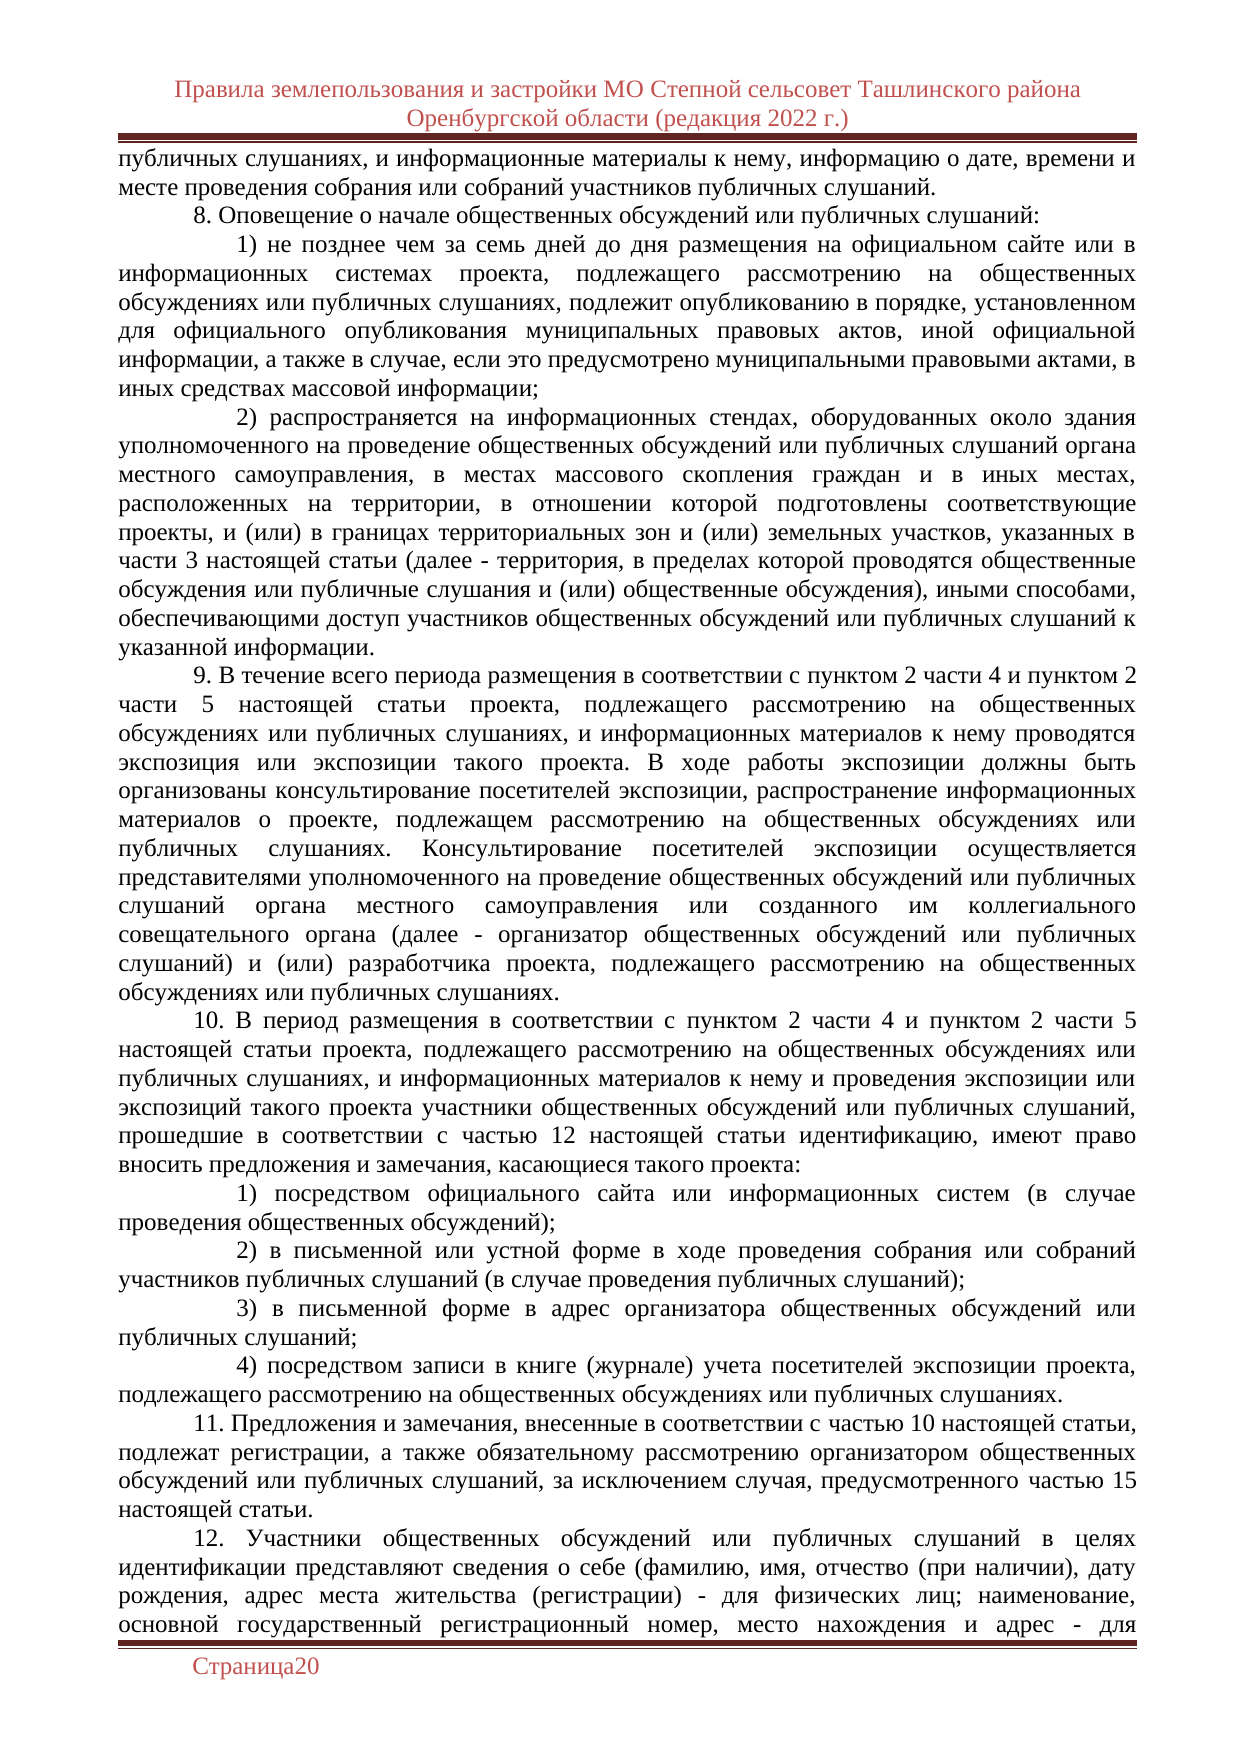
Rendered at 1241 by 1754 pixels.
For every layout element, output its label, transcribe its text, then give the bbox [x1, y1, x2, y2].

text 4) посредством записи в книге (журнале) учета посетителей экспозиции проекта, подлежащего рассмотрению на общественных обсуждениях или публичных слушаниях. [118, 1350, 1137, 1408]
text 9. В течение всего периода размещения в соответствии с пунктом 2 части 4 и пунктом 2 части 5 настоящей статьи проекта, подлежащего рассмотрению на общественных обсуждениях или публичных слушаниях, и информационных материалов к нему проводятся экспозиция или экспозиции такого проекта. В ходе работы экспозиции должны быть организованы консультирование посетителей экспозиции, распространение информационных материалов о проекте, подлежащем рассмотрению на общественных обсуждениях или публичных слушаниях. Консультирование посетителей экспозиции осуществляется представителями уполномоченного на проведение общественных обсуждений или публичных слушаний органа местного самоуправления или созданного им коллегиального совещательного органа (далее - организатор общественных обсуждений или публичных слушаний) и (или) разработчика проекта, подлежащего рассмотрению на общественных обсуждениях или публичных слушаниях. [118, 660, 1137, 1005]
text 2) в письменной или устной форме в ходе проведения собрания или собраний участников публичных слушаний (в случае проведения публичных слушаний); [118, 1235, 1137, 1293]
text 2) распространяется на информационных стендах, оборудованных около здания уполномоченного на проведение общественных обсуждений или публичных слушаний органа местного самоуправления, в местах массового скопления граждан и в иных местах, расположенных на территории, в отношении которой подготовлены соответствующие проекты, и (или) в границах территориальных зон и (или) земельных участков, указанных в части 3 настоящей статьи (далее - территория, в пределах которой проводятся общественные обсуждения или публичные слушания и (или) общественные обсуждения), иными способами, обеспечивающими доступ участников общественных обсуждений или публичных слушаний к указанной информации. [118, 402, 1137, 660]
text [118, 143, 1137, 200]
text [118, 1523, 1137, 1638]
text 3) в письменной форме в адрес организатора общественных обсуждений или публичных слушаний; [118, 1293, 1137, 1350]
text 11. Предложения и замечания, внесенные в соответствии с частью 10 настоящей статьи, подлежат регистрации, а также обязательному рассмотрению организатором общественных обсуждений или публичных слушаний, за исключением случая, предусмотренного частью 15 настоящей статьи. [118, 1408, 1137, 1523]
text 10. В период размещения в соответствии с пунктом 2 части 4 и пунктом 2 части 5 настоящей статьи проекта, подлежащего рассмотрению на общественных обсуждениях или публичных слушаниях, и информационных материалов к нему и проведения экспозиции или экспозиций такого проекта участники общественных обсуждений или публичных слушаний, прошедшие в соответствии с частью 12 настоящей статьи идентификацию, имеют право вносить предложения и замечания, касающиеся такого проекта: [118, 1005, 1137, 1178]
text 1) не позднее чем за семь дней до дня размещения на официальном сайте или в информационных системах проекта, подлежащего рассмотрению на общественных обсуждениях или публичных слушаниях, подлежит опубликованию в порядке, установленном для официального опубликования муниципальных правовых актов, иной официальной информации, а также в случае, если это предусмотрено муниципальными правовыми актами, в иных средствах массовой информации; [118, 229, 1137, 402]
text 1) посредством официального сайта или информационных систем (в случае проведения общественных обсуждений); [118, 1178, 1137, 1235]
text 8. Оповещение о начале общественных обсуждений или публичных слушаний: [118, 200, 1137, 229]
